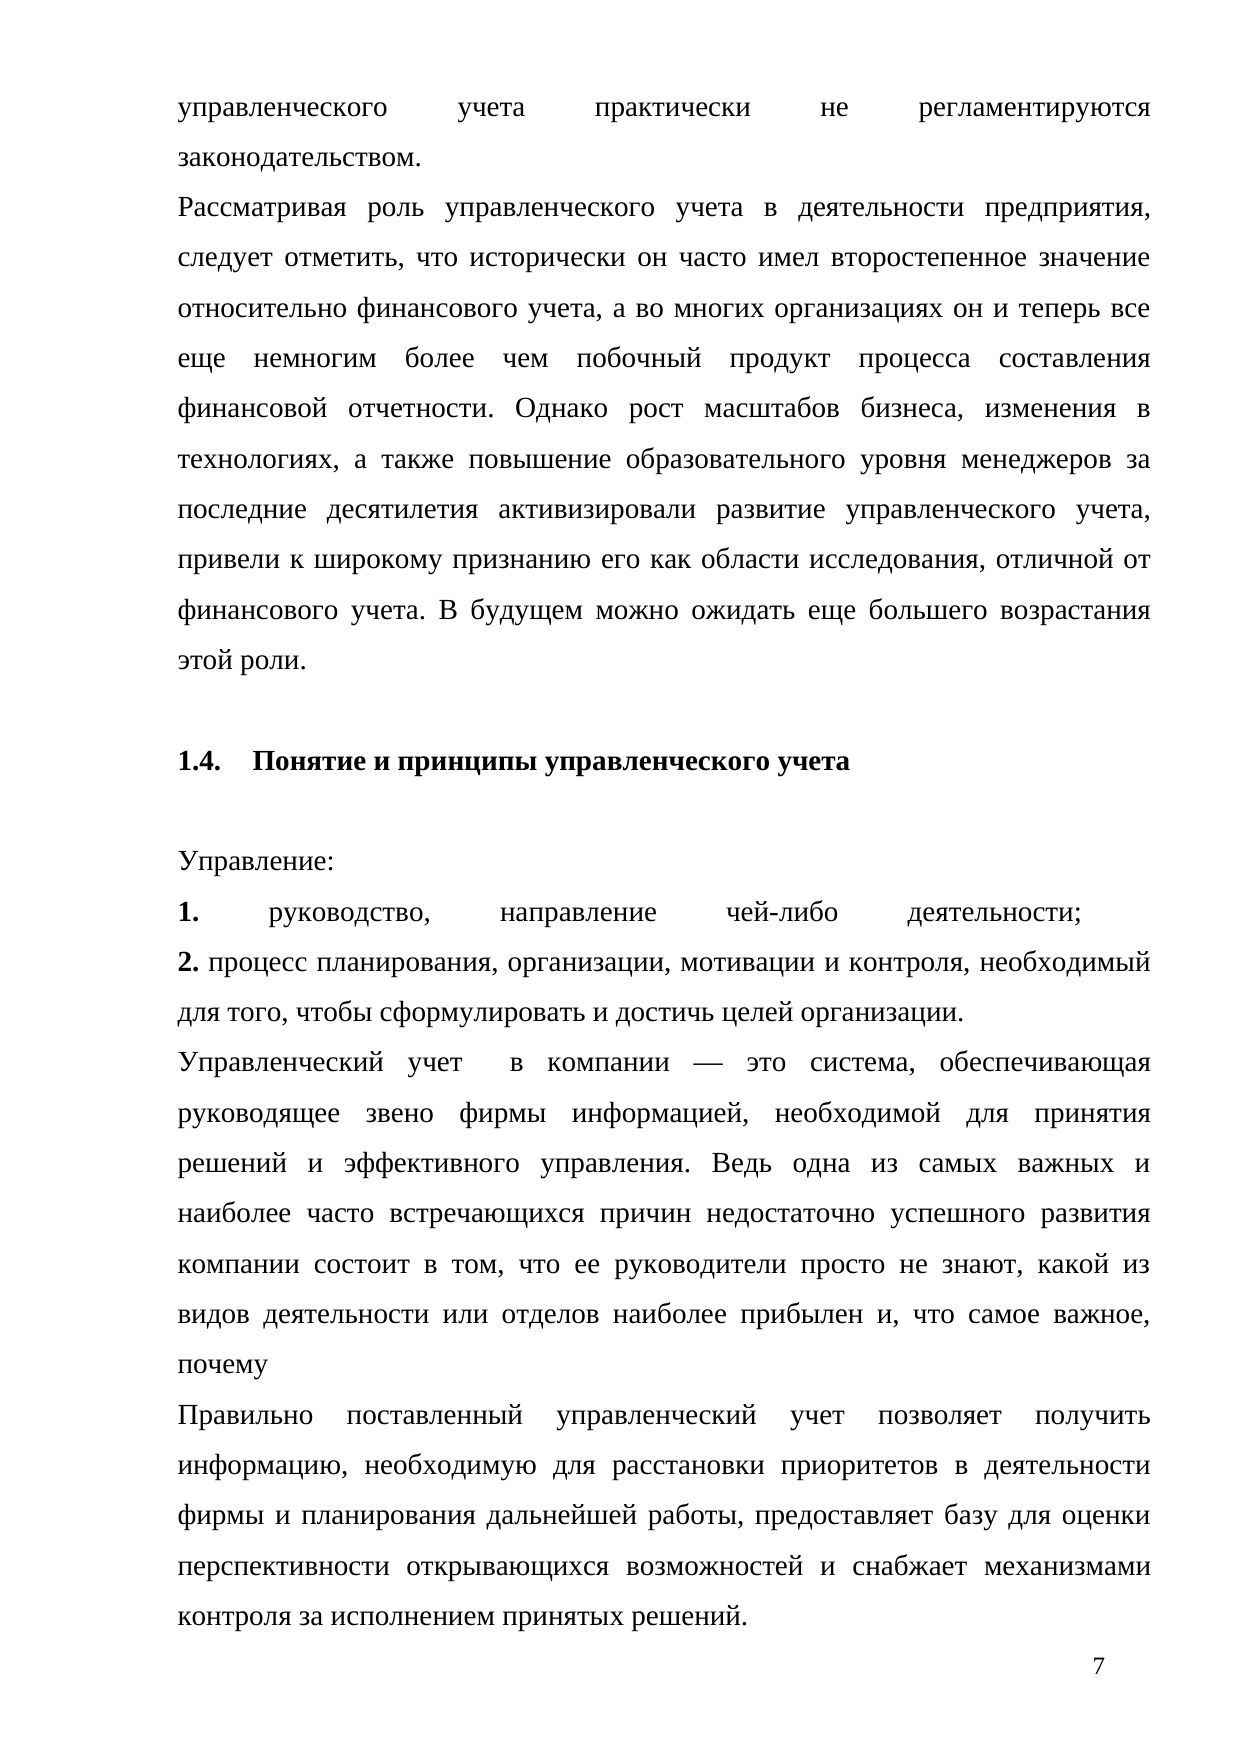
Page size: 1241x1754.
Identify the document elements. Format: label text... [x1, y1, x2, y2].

list Понятие и принципы управленческого учета [177, 743, 1152, 776]
text Управление: [177, 843, 1152, 877]
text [177, 89, 1152, 172]
text 1. руководство, направление чей-либо деятельности; 2. процесс планирования, организации, мотивации и контроля, необходимый для того, чтобы сформулировать и достичь целей организации. [177, 894, 1152, 1028]
text Правильно поставленный управленческий учет позволяет получить информацию, необходимую для расстановки приоритетов в деятельности фирмы и планирования дальнейшей работы, предоставляет базу для оценки перспективности открывающихся возможностей и снабжает механизмами контроля за исполнением принятых решений. [177, 1397, 1152, 1632]
text Управленческий учет в компании — это система, обеспечивающая руководящее звено фирмы информацией, необходимой для принятия решений и эффективного управления. Ведь одна из самых важных и наиболее часто встречающихся причин недостаточно успешного развития компании состоит в том, что ее руководители просто не знают, какой из видов деятельности или отделов наиболее прибылен и, что самое важное, почему [177, 1044, 1152, 1380]
text Рассматривая роль управленческого учета в деятельности предприятия, следует отметить, что исторически он часто имел второстепенное значение относительно финансового учета, а во многих организациях он и теперь все еще немногим более чем побочный продукт процесса составления финансовой отчетности. Однако рост масштабов бизнеса, изменения в технологиях, а также повышение образовательного уровня менеджеров за последние десятилетия активизировали развитие управленческого учета, привели к широкому признанию его как области исследования, отличной от финансового учета. В будущем можно ожидать еще большего возрастания этой роли. [177, 189, 1152, 676]
